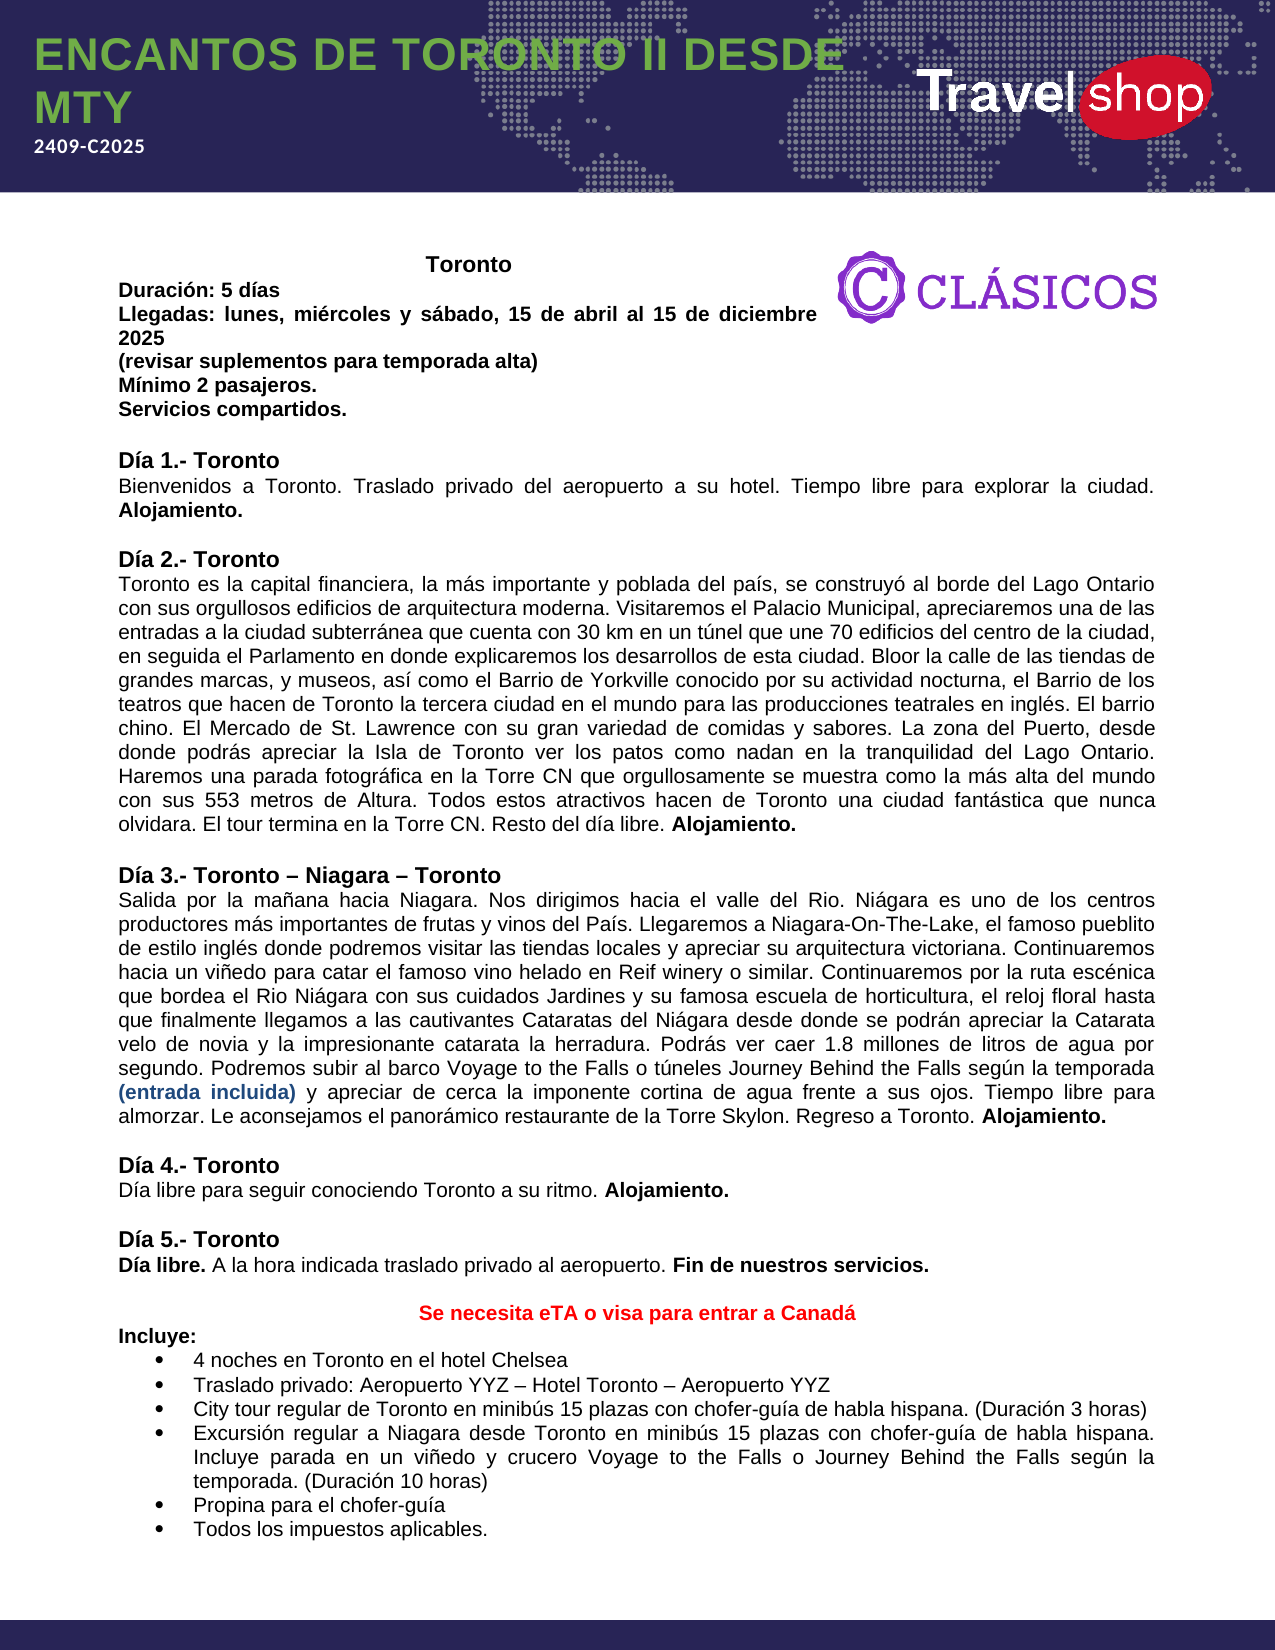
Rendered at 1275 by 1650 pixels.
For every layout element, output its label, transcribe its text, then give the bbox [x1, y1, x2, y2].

text Día libre para seguir conociendo Toronto a su ritmo. Alojamiento. [118, 1178, 1157, 1202]
text Se necesita eTA o visa para entrar a Canadá [118, 1300, 1157, 1324]
list Todos los impuestos aplicables. [156, 1517, 1157, 1541]
picture [916, 55, 1212, 140]
text Incluye: [118, 1324, 1157, 1348]
text (revisar suplementos para temporada alta) [118, 349, 1157, 373]
text Llegadas: lunes, miércoles y sábado, 15 de abril al 15 de diciembre 2025 [118, 301, 1157, 349]
text Toronto es la capital financiera, la más importante y poblada del país, se construyó al borde del Lago Ontario con sus orgullosos edificios de arquitectura moderna. Visitaremos el Palacio Municipal, apreciaremos una de las entradas a la ciudad subterránea que cuenta con 30 km en un túnel que une 70 edificios del centro de la ciudad, en seguida el Parlamento en donde explicaremos los desarrollos de esta ciudad. Bloor la calle de las tiendas de grandes marcas, y museos, así como el Barrio de Yorkville conocido por su actividad nocturna, el Barrio de los teatros que hacen de Toronto la tercera ciudad en el mundo para las producciones teatrales en inglés. El barrio chino. El Mercado de St. Lawrence con su gran variedad de comidas y sabores. La zona del Puerto, desde donde podrás apreciar la Isla de Toronto ver los patos como nadan en la tranquilidad del Lago Ontario. Haremos una parada fotográfica en la Torre CN que orgullosamente se muestra como la más alta del mundo con sus 553 metros de Altura. Todos estos atractivos hacen de Toronto una ciudad fantástica que nunca olvidara. El tour termina en la Torre CN. Resto del día libre. Alojamiento. [118, 572, 1157, 836]
text Día 1.- Toronto [118, 447, 1157, 474]
text Toronto [118, 251, 837, 277]
text Día 2.- Toronto [118, 546, 1157, 572]
text Día 5.- Toronto [118, 1226, 1157, 1252]
list Propina para el chofer-guía [156, 1492, 1157, 1517]
list 4 noches en Toronto en el hotel Chelsea [156, 1348, 1157, 1372]
text Bienvenidos a Toronto. Traslado privado del aeropuerto a su hotel. Tiempo libre para explorar la ciudad. Alojamiento. [118, 474, 1157, 522]
text Mínimo 2 pasajeros. [118, 373, 1157, 397]
text Día 3.- Toronto – Niagara – Toronto [118, 862, 1157, 888]
text Día libre. A la hora indicada traslado privado al aeropuerto. Fin de nuestros servicios. [118, 1252, 1157, 1276]
list Traslado privado: Aeropuerto YYZ – Hotel Toronto – Aeropuerto YYZ [156, 1372, 1157, 1396]
text Salida por la mañana hacia Niagara. Nos dirigimos hacia el valle del Rio. Niágara es uno de los centros productores más importantes de frutas y vinos del País. Llegaremos a Niagara-On-The-Lake, el famoso pueblito de estilo inglés donde podremos visitar las tiendas locales y apreciar su arquitectura victoriana. Continuaremos hacia un viñedo para catar el famoso vino helado en Reif winery o similar. Continuaremos por la ruta escénica que bordea el Rio Niágara con sus cuidados Jardines y su famosa escuela de horticultura, el reloj floral hasta que finalmente llegamos a las cautivantes Cataratas del Niágara desde donde se podrán apreciar la Catarata velo de novia y la impresionante catarata la herradura. Podrás ver caer 1.8 millones de litros de agua por segundo. Podremos subir al barco Voyage to the Falls o túneles Journey Behind the Falls según la temporada (entrada incluida) y apreciar de cerca la imponente cortina de agua frente a sus ojos. Tiempo libre para almorzar. Le aconsejamos el panorámico restaurante de la Torre Skylon. Regreso a Toronto. Alojamiento. [118, 888, 1157, 1128]
text Servicios compartidos. [118, 397, 1157, 421]
list Excursión regular a Niagara desde Toronto en minibús 15 plazas con chofer-guía de habla hispana. Incluye parada en un viñedo y crucero Voyage to the Falls o Journey Behind the Falls según la temporada. (Duración 10 horas) [156, 1421, 1157, 1492]
list City tour regular de Toronto en minibús 15 plazas con chofer-guía de habla hispana. (Duración 3 horas) [156, 1396, 1157, 1421]
text Día 4.- Toronto [118, 1152, 1157, 1178]
picture [837, 251, 1157, 324]
text Duración: 5 días [118, 277, 837, 301]
